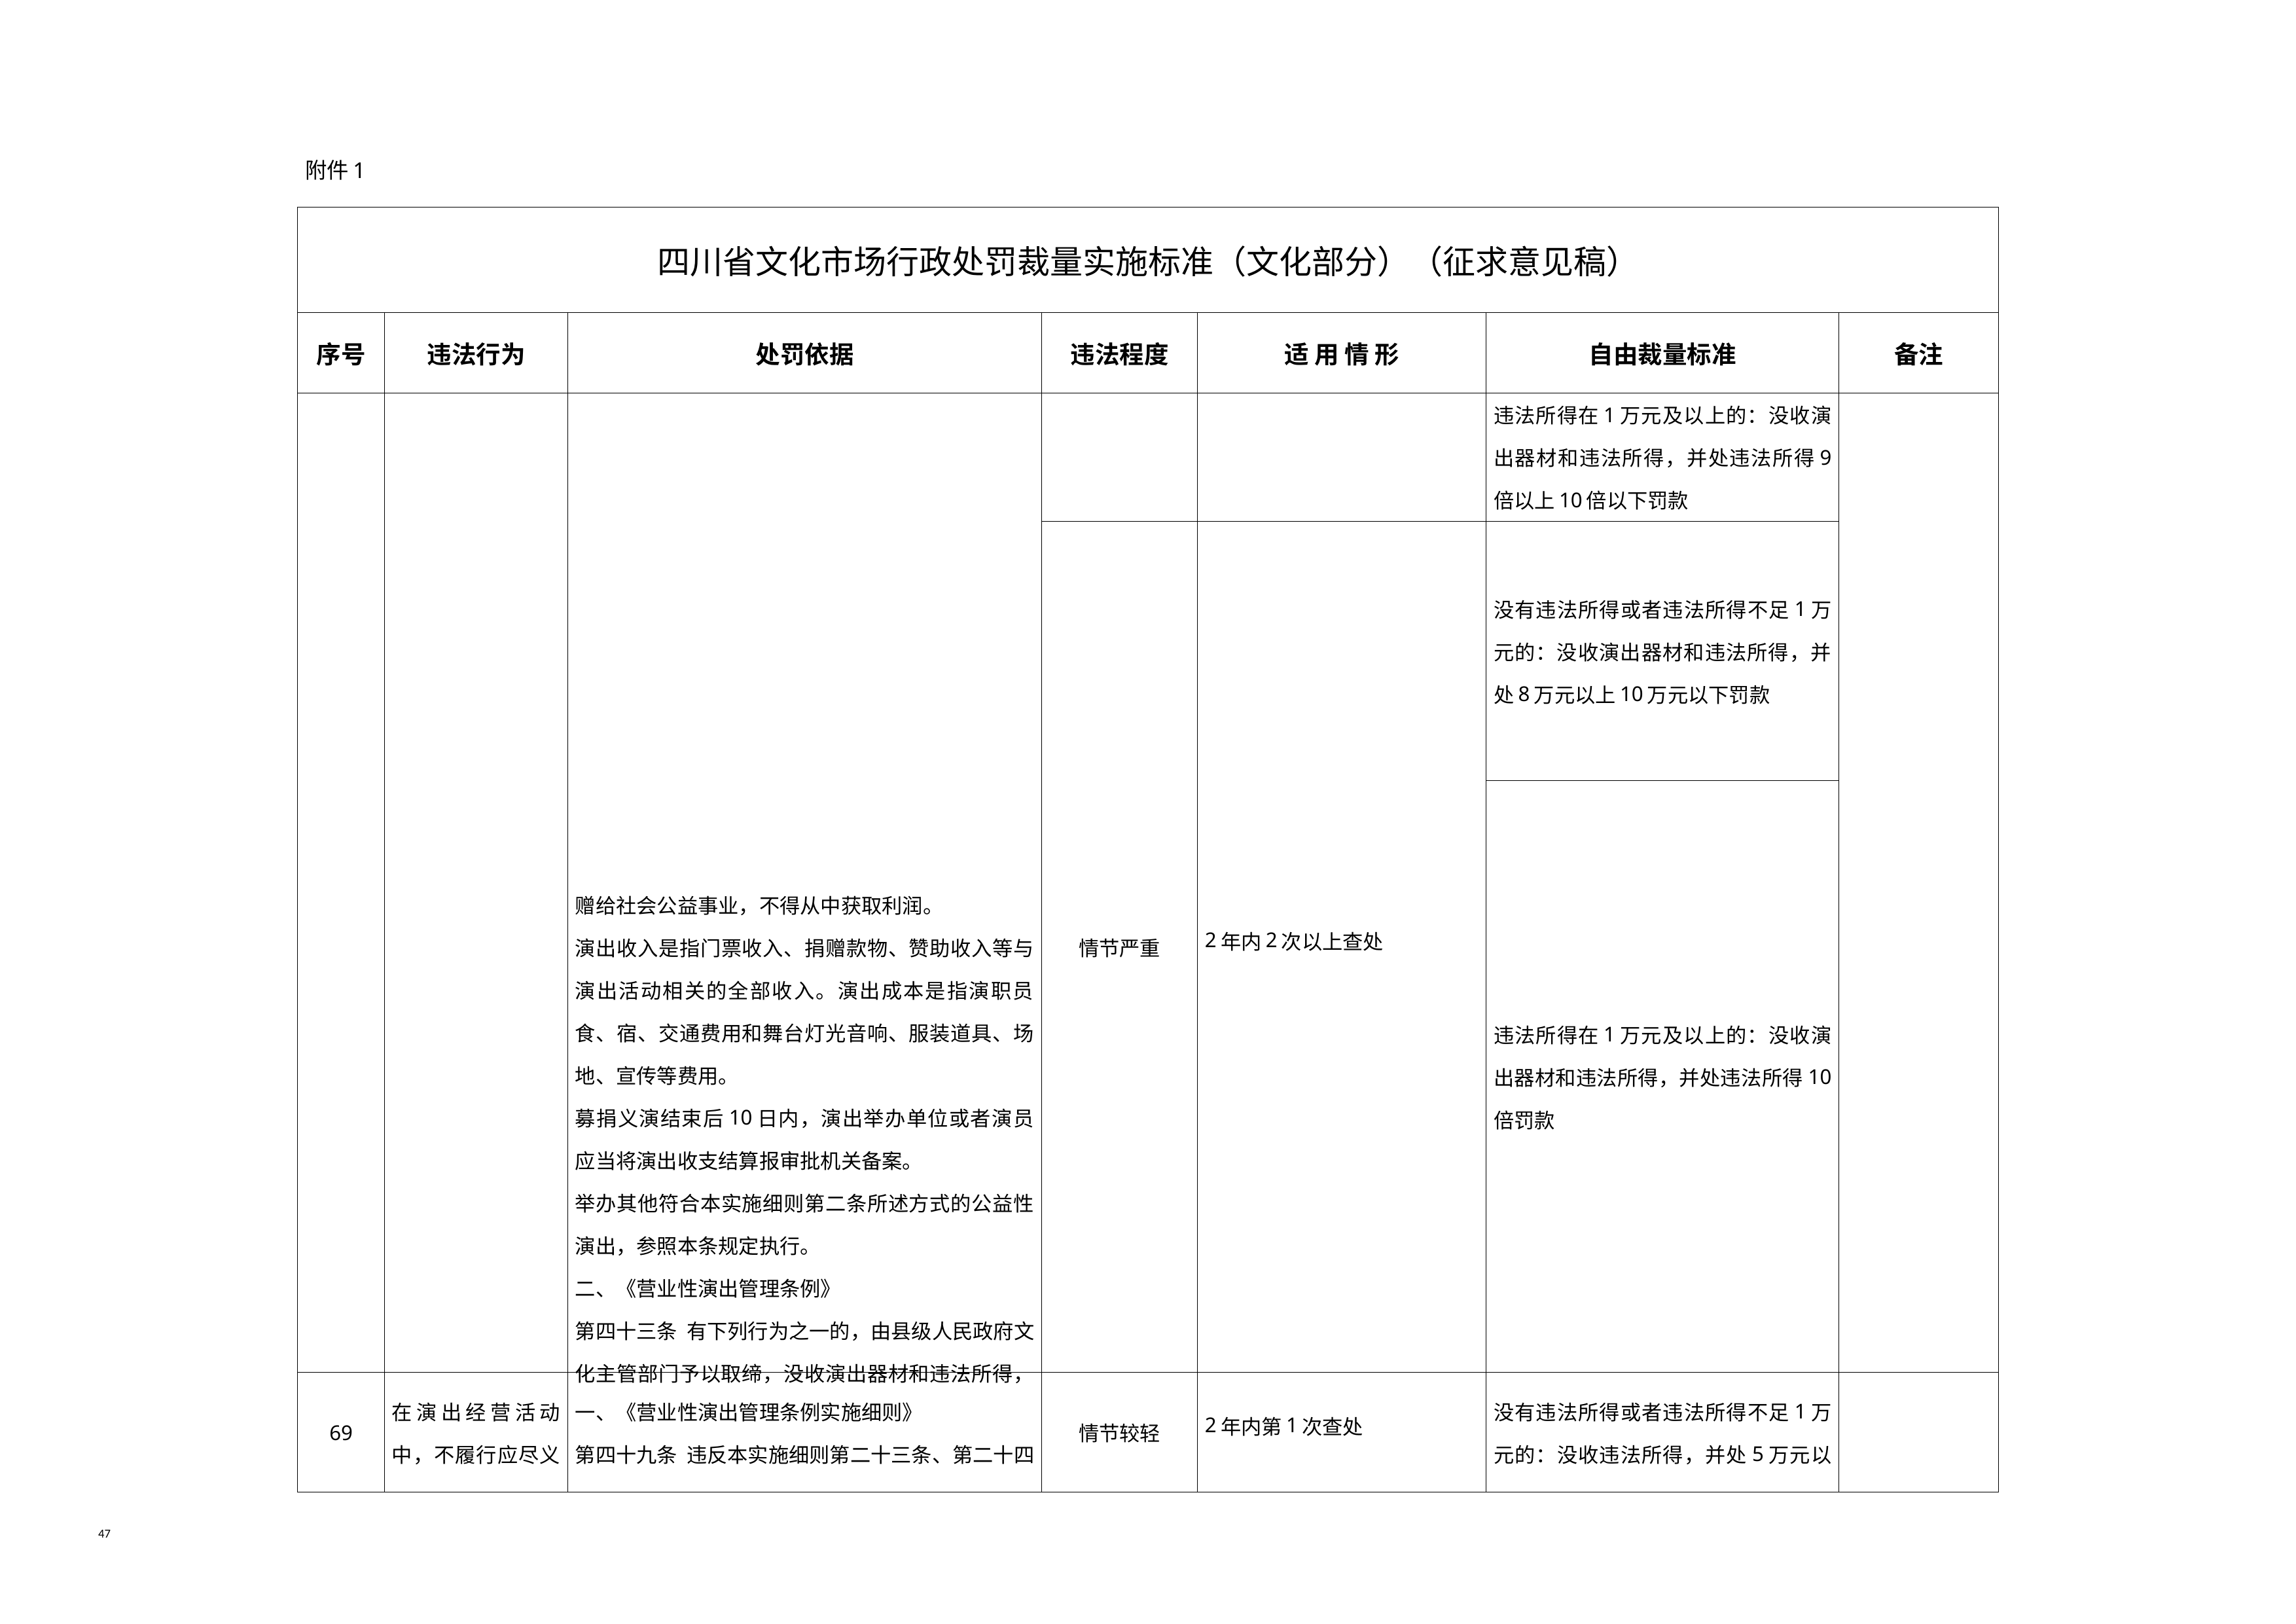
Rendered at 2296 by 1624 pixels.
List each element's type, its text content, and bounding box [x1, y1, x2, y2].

table_cell 情节较重 [1042, 393, 1197, 521]
table_cell 69 [298, 1373, 384, 1492]
table_cell 适 用 情 形 [1198, 313, 1486, 393]
table_cell 2年内2次以上查处 [1198, 522, 1486, 1372]
table_cell 在演出经营活动中，不履行应尽义务，倒卖、转让演出活动经营权的 [385, 1373, 567, 1492]
table_cell 2年内第1次查处 [1198, 1373, 1486, 1492]
table_cell 自由裁量标准 [1486, 313, 1839, 393]
table_cell 四川省文化市场行政处罚裁量实施标准（文化部分）（征求意见稿） [298, 208, 1998, 312]
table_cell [568, 1373, 1041, 1492]
table_cell 备注 [1839, 313, 1998, 393]
table_cell [1839, 1373, 1998, 1492]
table_cell 违法所得在1万元及以上的：没收演出器材和违法所得，并处违法所得10倍罚款 [1486, 781, 1839, 1372]
table_cell 没有违法所得或者违法所得不足1万元的：没收演出器材和违法所得，并处8万元以上10万元以下罚款 [1486, 522, 1839, 780]
table_cell 2年内第2次查处 [1198, 393, 1486, 521]
table_cell 违法所得在1万元及以上的：没收演出器材和违法所得，并处违法所得9倍以上10倍以下罚款 [1486, 393, 1839, 521]
table_cell 序号 [298, 313, 384, 393]
table_header 附件1 [298, 131, 1998, 207]
table_cell 情节严重 [1042, 522, 1197, 1372]
table_cell 处罚依据 [568, 313, 1041, 393]
table_cell 情节较轻 [1042, 1373, 1197, 1492]
table_cell 违法程度 [1042, 313, 1197, 393]
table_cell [1486, 1373, 1839, 1492]
table_cell 违法行为 [385, 313, 567, 393]
